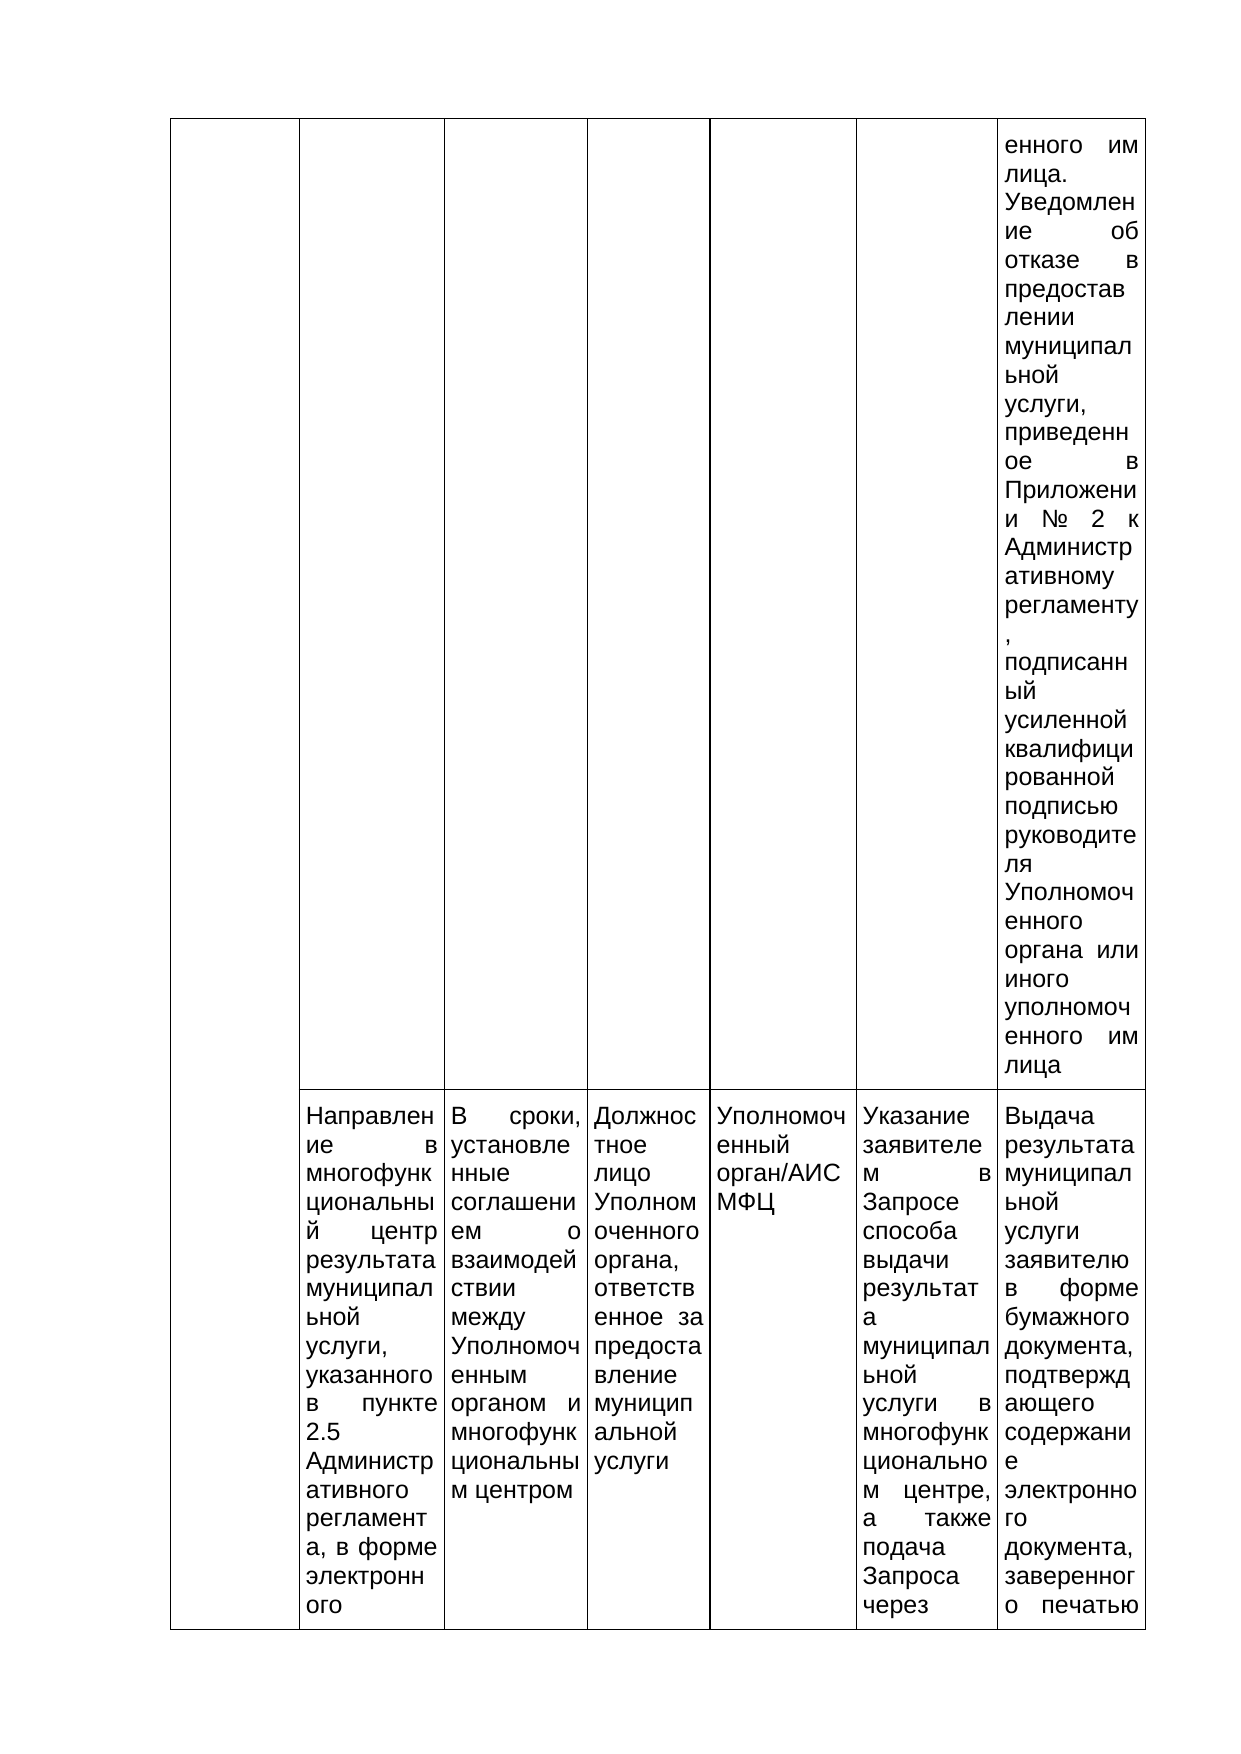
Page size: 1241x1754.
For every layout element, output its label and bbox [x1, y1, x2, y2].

table_cell [711, 1090, 856, 1629]
table_cell [998, 1090, 1145, 1629]
table_cell [711, 119, 856, 1089]
table_cell [445, 1090, 587, 1629]
table_cell [300, 1090, 444, 1629]
table_cell [588, 1090, 709, 1629]
table_cell [857, 119, 997, 1089]
table_cell [171, 119, 299, 1629]
table_cell [857, 1090, 997, 1629]
table_cell [998, 119, 1145, 1089]
table_cell [445, 119, 587, 1089]
table_cell [300, 119, 444, 1089]
table_cell [588, 119, 709, 1089]
